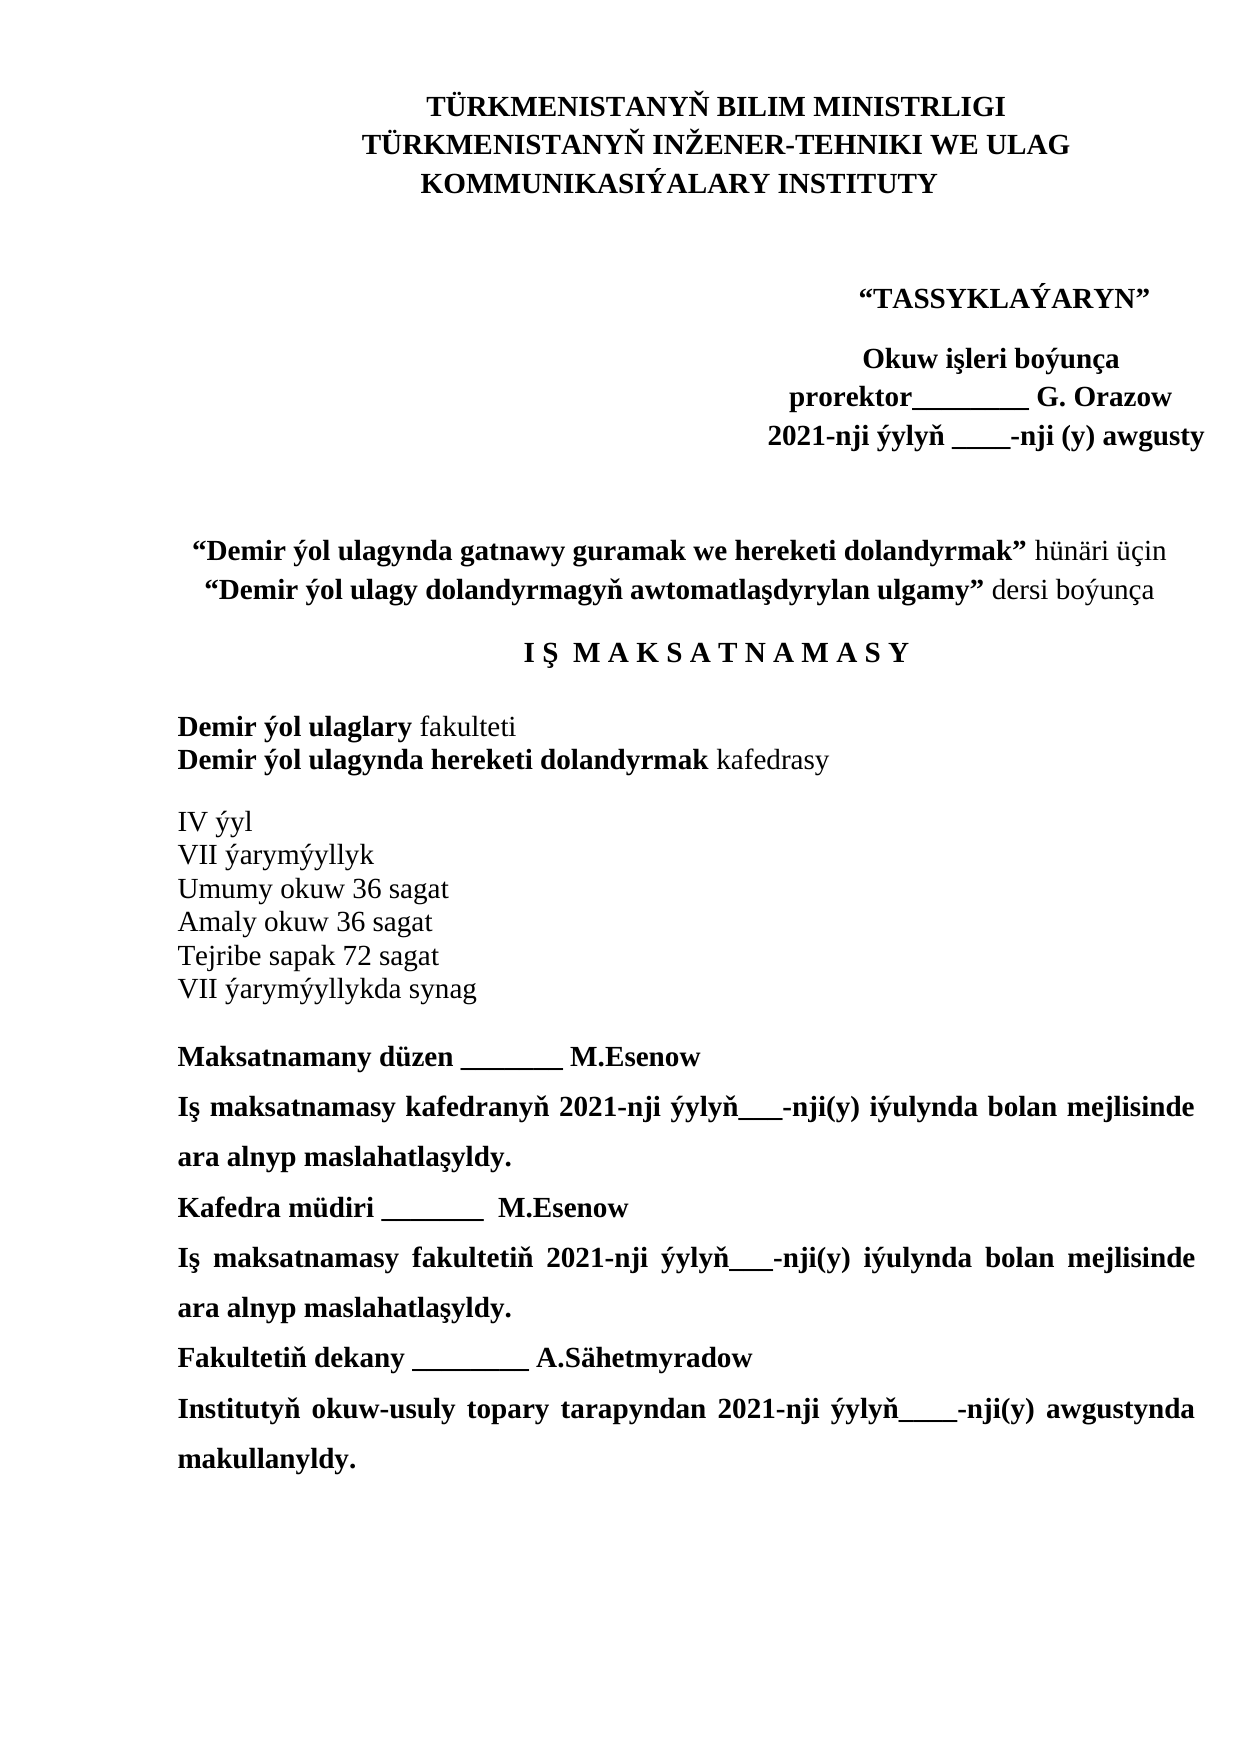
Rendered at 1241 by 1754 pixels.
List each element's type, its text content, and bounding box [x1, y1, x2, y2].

text Iş maksatnamasy kafedranyň 2021-nji ýylyň___-nji(y) iýulynda bolan mejlisinde ara alnyp maslahatlaşyldy. [177, 1089, 1196, 1173]
text TÜRKMENISTANYŇ BILIM MINISTRLIGI [177, 89, 1181, 122]
text 2021-nji ýylyň ____-nji (y) awgusty [709, 418, 1240, 451]
text “Demir ýol ulagynda gatnawy guramak we hereketi dolandyrmak” hünäri üçin [177, 533, 1181, 567]
text Iş maksatnamasy fakultetiň 2021-nji ýylyň___-nji(y) iýulynda bolan mejlisinde ara alnyp maslahatlaşyldy. [177, 1240, 1196, 1324]
text Fakultetiň dekany ________ A.Sähetmyradow [177, 1341, 1196, 1374]
text TÜRKMENISTANYŇ INŽENER-TEHNIKI WE ULAG [177, 127, 1181, 161]
text “TASSYKLAÝARYN” [782, 281, 1226, 315]
text VII ýarymýyllykda synag [177, 972, 1181, 1005]
text VII ýarymýyllyk [177, 837, 1181, 871]
text Tejribe sapak 72 sagat [177, 938, 1181, 972]
text Amaly okuw 36 sagat [177, 904, 1181, 938]
text Okuw işleri boýunça prorektor________ G. Orazow [709, 341, 1240, 413]
text I Ş M A K S A T N A M A S Y [251, 636, 1181, 669]
text Maksatnamany düzen _______ M.Esenow [177, 1039, 1196, 1072]
text Umumy okuw 36 sagat [177, 871, 1181, 904]
text IV ýyl [177, 804, 1181, 837]
text Demir ýol ulaglary fakulteti [177, 709, 1181, 742]
text Demir ýol ulagynda hereketi dolandyrmak kafedrasy [177, 742, 1181, 804]
text KOMMUNIKASIÝALARY INSTITUTY [177, 166, 1181, 199]
text Institutyň okuw-usuly topary tarapyndan 2021-nji ýylyň____-nji(y) awgustynda makullanyldy. [177, 1391, 1196, 1475]
text Kafedra müdiri _______ M.Esenow [177, 1190, 1196, 1223]
text “Demir ýol ulagy dolandyrmagyň awtomatlaşdyrylan ulgamy” dersi boýunça [177, 572, 1181, 606]
